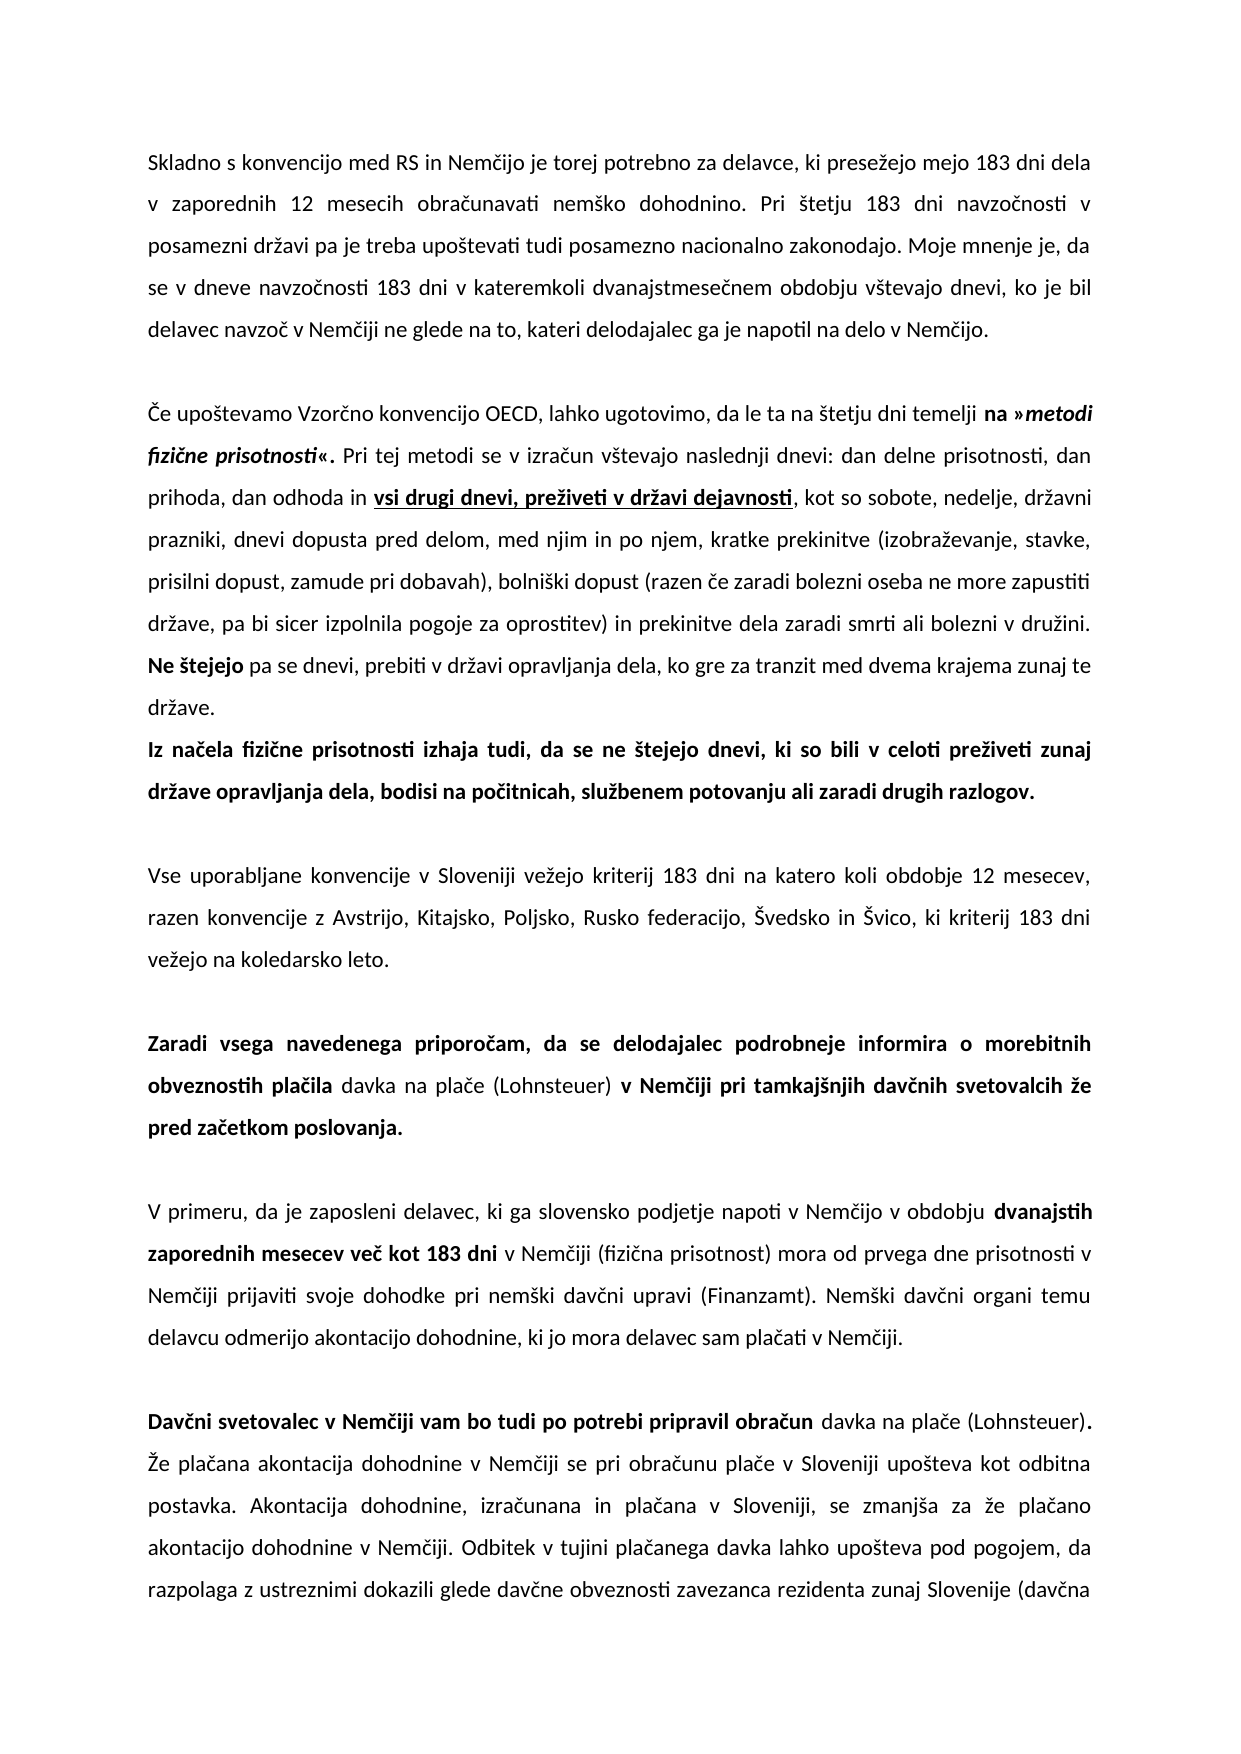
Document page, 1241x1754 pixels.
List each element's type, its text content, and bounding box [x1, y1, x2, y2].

text Vse uporabljane konvencije v Sloveniji vežejo kriterij 183 dni na katero koli obdobje 12 mesecev, razen konvencije z Avstrijo, Kitajsko, Poljsko, Rusko federacijo, Švedsko in Švico, ki kriterij 183 dni vežejo na koledarsko leto. [148, 861, 1093, 973]
text Zaradi vsega navedenega priporočam, da se delodajalec podrobneje informira o morebitnih obveznostih plačila davka na plače (Lohnsteuer) v Nemčiji pri tamkajšnjih davčnih svetovalcih že pred začetkom poslovanja. [148, 1029, 1093, 1141]
text Če upoštevamo Vzorčno konvencijo OECD, lahko ugotovimo, da le ta na štetju dni temelji na »metodi fizične prisotnosti«. Pri tej metodi se v izračun vštevajo naslednji dnevi: dan delne prisotnosti, dan prihoda, dan odhoda in vsi drugi dnevi, preživeti v državi dejavnosti, kot so sobote, nedelje, državni prazniki, dnevi dopusta pred delom, med njim in po njem, kratke prekinitve (izobraževanje, stavke, prisilni dopust, zamude pri dobavah), bolniški dopust (razen če zaradi bolezni oseba ne more zapustiti države, pa bi sicer izpolnila pogoje za oprostitev) in prekinitve dela zaradi smrti ali bolezni v družini. Ne štejejo pa se dnevi, prebiti v državi opravljanja dela, ko gre za tranzit med dvema krajema zunaj te države. [148, 399, 1093, 721]
text Skladno s konvencijo med RS in Nemčijo je torej potrebno za delavce, ki presežejo mejo 183 dni dela v zaporednih 12 mesecih obračunavati nemško dohodnino. Pri štetju 183 dni navzočnosti v posamezni državi pa je treba upoštevati tudi posamezno nacionalno zakonodajo. Moje mnenje je, da se v dneve navzočnosti 183 dni v kateremkoli dvanajstmesečnem obdobju vštevajo dnevi, ko je bil delavec navzoč v Nemčiji ne glede na to, kateri delodajalec ga je napotil na delo v Nemčijo. [148, 148, 1093, 343]
text Iz načela fizične prisotnosti izhaja tudi, da se ne štejejo dnevi, ki so bili v celoti preživeti zunaj države opravljanja dela, bodisi na počitnicah, službenem potovanju ali zaradi drugih razlogov. [148, 735, 1093, 805]
text V primeru, da je zaposleni delavec, ki ga slovensko podjetje napoti v Nemčijo v obdobju dvanajstih zaporednih mesecev več kot 183 dni v Nemčiji (fizična prisotnost) mora od prvega dne prisotnosti v Nemčiji prijaviti svoje dohodke pri nemški davčni upravi (Finanzamt). Nemški davčni organi temu delavcu odmerijo akontacijo dohodnine, ki jo mora delavec sam plačati v Nemčiji. [148, 1197, 1093, 1351]
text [148, 1407, 1093, 1603]
